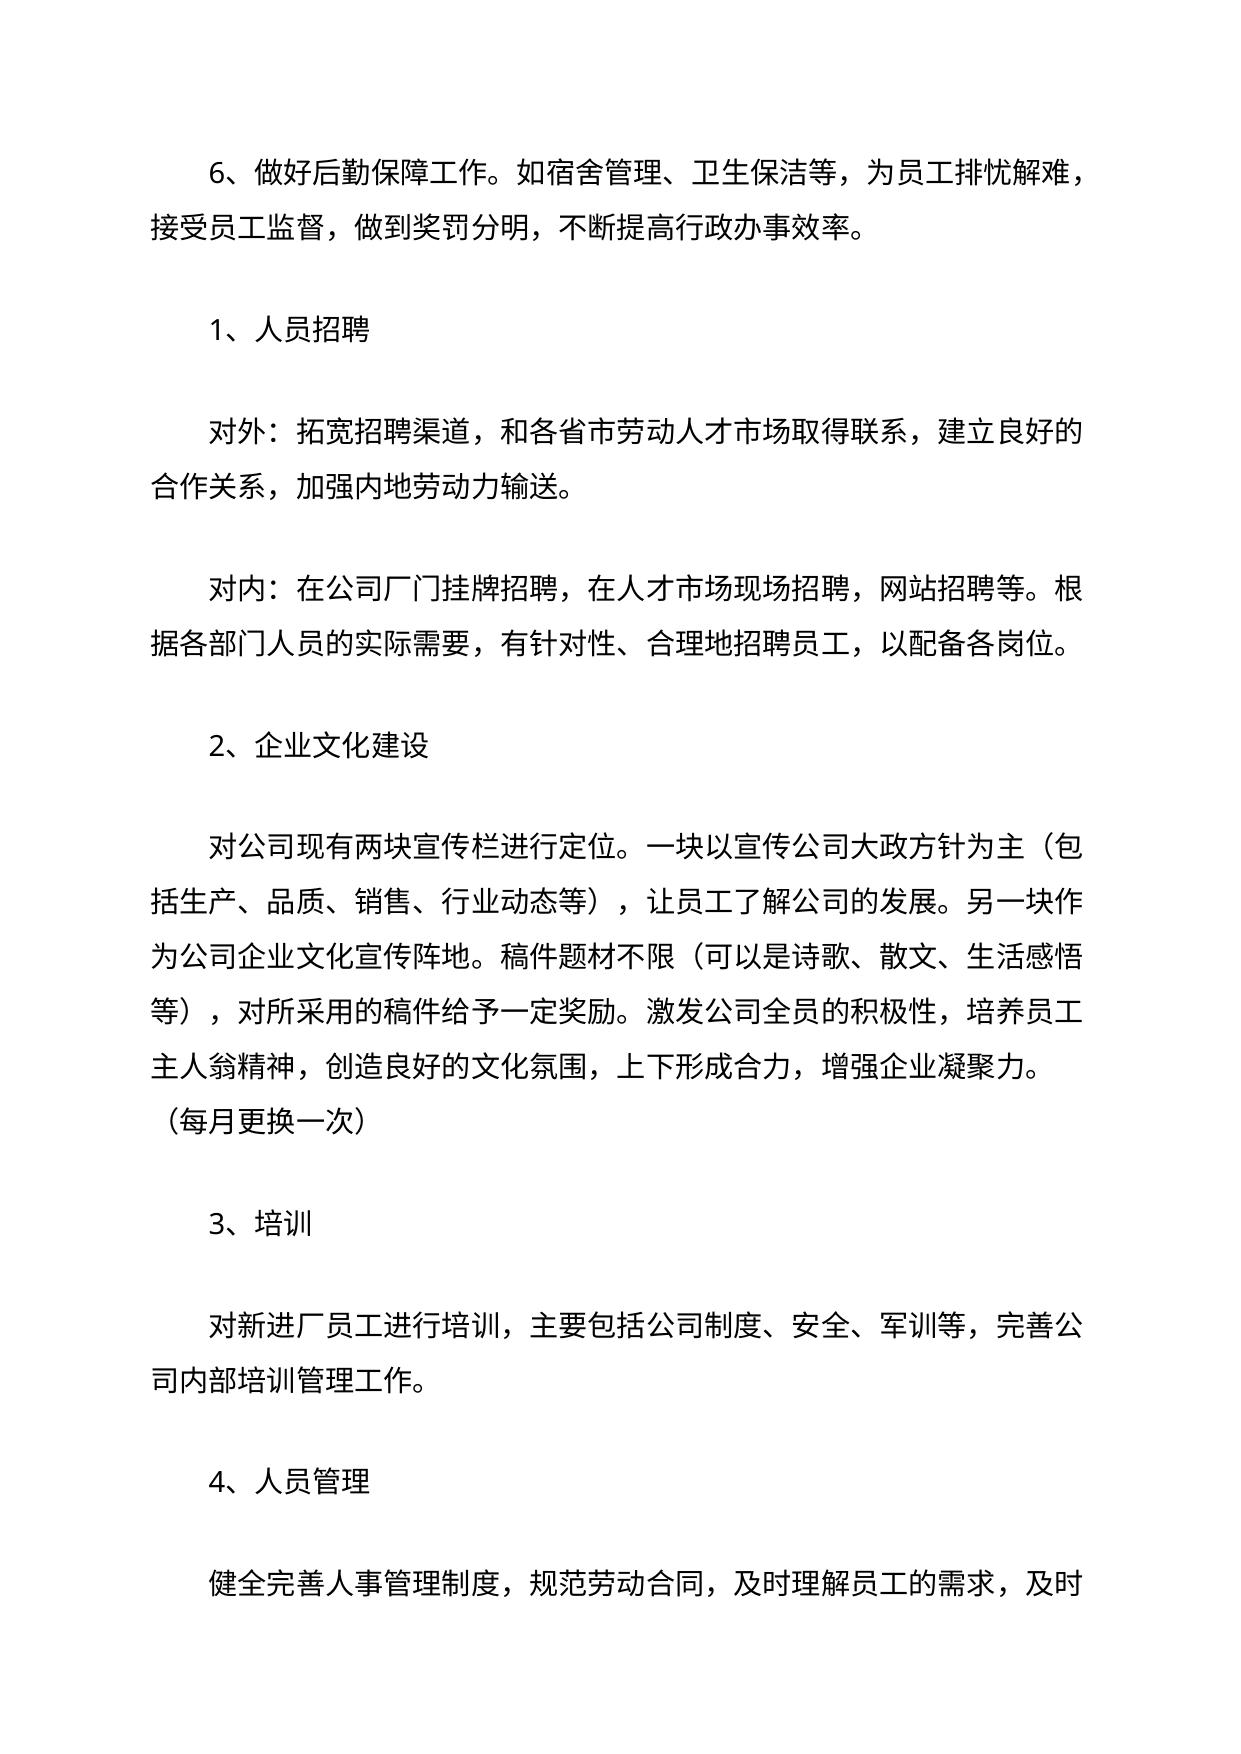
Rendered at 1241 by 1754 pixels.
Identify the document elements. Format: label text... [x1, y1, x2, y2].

text 对新进厂员工进行培训，主要包括公司制度、安全、军训等，完善公司内部培训管理工作。 [150, 1302, 1090, 1399]
text 对公司现有两块宣传栏进行定位。一块以宣传公司大政方针为主（包括生产、品质、销售、行业动态等），让员工了解公司的发展。另一块作为公司企业文化宣传阵地。稿件题材不限（可以是诗歌、散文、生活感悟等），对所采用的稿件给予一定奖励。激发公司全员的积极性，培养员工主人翁精神，创造良好的文化氛围，上下形成合力，增强企业凝聚力。（每月更换一次） [150, 824, 1090, 1141]
text 对内：在公司厂门挂牌招聘，在人才市场现场招聘，网站招聘等。根据各部门人员的实际需要，有针对性、合理地招聘员工，以配备各岗位。 [150, 565, 1090, 663]
text 2、企业文化建设 [150, 722, 1090, 764]
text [150, 1561, 1090, 1603]
text 1、人员招聘 [150, 307, 1090, 349]
text 对外：拓宽招聘渠道，和各省市劳动人才市场取得联系，建立良好的合作关系，加强内地劳动力输送。 [150, 409, 1090, 506]
text 6、做好后勤保障工作。如宿舍管理、卫生保洁等，为员工排忧解难，接受员工监督，做到奖罚分明，不断提高行政办事效率。 [150, 150, 1090, 247]
text 4、人员管理 [150, 1459, 1090, 1501]
text 3、培训 [150, 1200, 1090, 1243]
